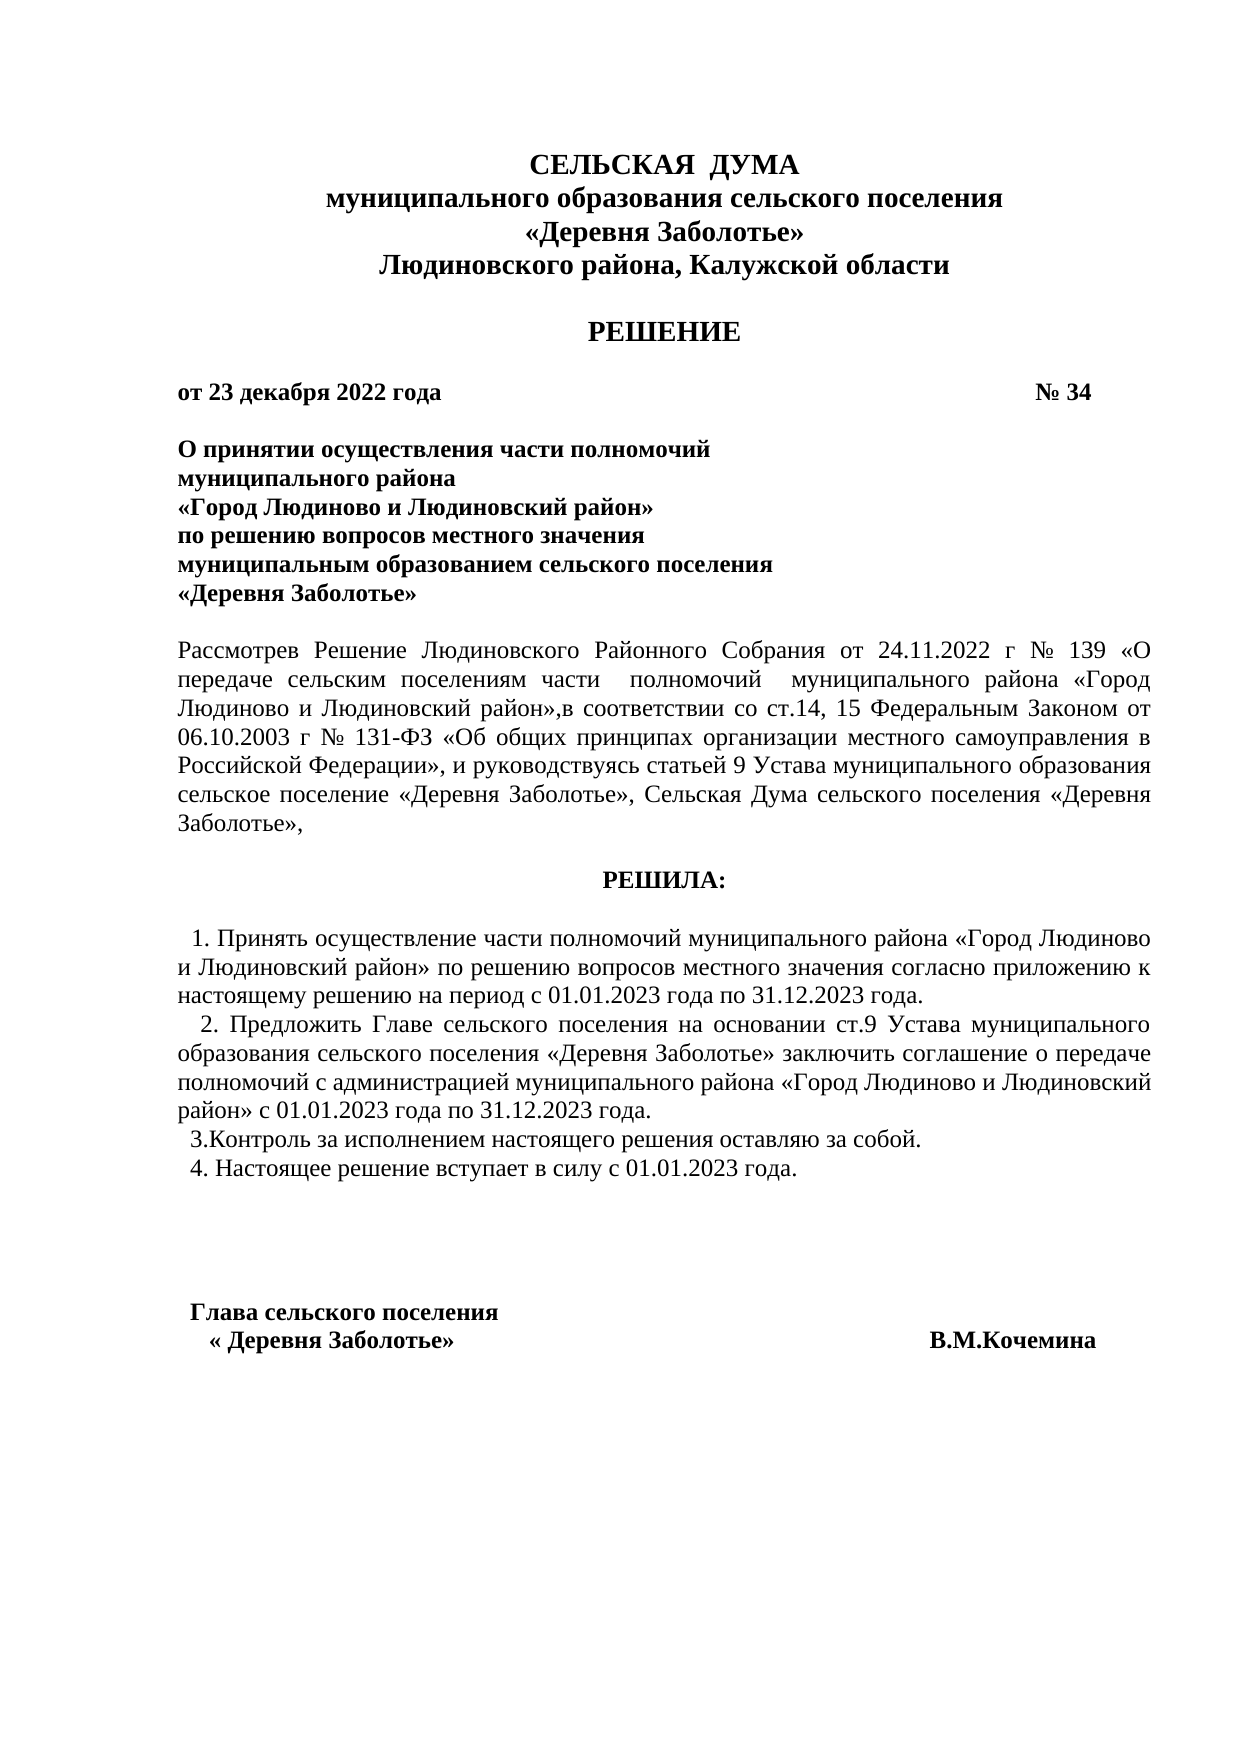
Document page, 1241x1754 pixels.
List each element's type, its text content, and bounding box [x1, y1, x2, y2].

text 2. Предложить Главе сельского поселения на основании ст.9 Устава муниципального образования сельского поселения «Деревня Заболотье» заключить соглашение о передаче полномочий с администрацией муниципального района «Город Людиново и Людиновский район» с 01.01.2023 года по 31.12.2023 года. [177, 1009, 1152, 1124]
text Людиновского района, Калужской области [177, 247, 1152, 281]
text по решению вопросов местного значения [177, 521, 1152, 549]
text «Деревня Заболотье» [177, 578, 1152, 607]
text «Город Людиново и Людиновский район» [177, 492, 1152, 521]
text муниципального образования сельского поселения [177, 180, 1152, 214]
text муниципального района [177, 463, 1152, 492]
text РЕШИЛА: [177, 866, 1152, 894]
text РЕШЕНИЕ [177, 314, 1152, 348]
text «Деревня Заболотье» [177, 214, 1152, 247]
text О принятии осуществления части полномочий [177, 434, 1152, 463]
text Рассмотрев Решение Людиновского Районного Собрания от 24.11.2022 г № 139 «О передаче сельским поселениям части полномочий муниципального района «Город Людиново и Людиновский район»,в соответствии со ст.14, 15 Федеральным Законом от 06.10.2003 г № 131-ФЗ «Об общих принципах организации местного самоуправления в Российской Федерации», и руководствуясь статьей 9 Устава муниципального образования сельское поселение «Деревня Заболотье», Сельская Дума сельского поселения «Деревня Заболотье», [177, 636, 1152, 837]
text 1. Принять осуществление части полномочий муниципального района «Город Людиново и Людиновский район» по решению вопросов местного значения согласно приложению к настоящему решению на период с 01.01.2023 года по 31.12.2023 года. [177, 923, 1152, 1009]
text СЕЛЬСКАЯ ДУМА [177, 147, 1152, 180]
text « Деревня Заболотье» В.М.Кочемина [177, 1326, 1152, 1354]
text от 23 декабря 2022 года № 34 [177, 377, 1152, 406]
text Глава сельского поселения [177, 1297, 1152, 1326]
text 3.Контроль за исполнением настоящего решения оставляю за собой. [177, 1124, 1152, 1153]
text муниципальным образованием сельского поселения [177, 549, 1152, 578]
text 4. Настоящее решение вступает в силу с 01.01.2023 года. [177, 1153, 1152, 1182]
